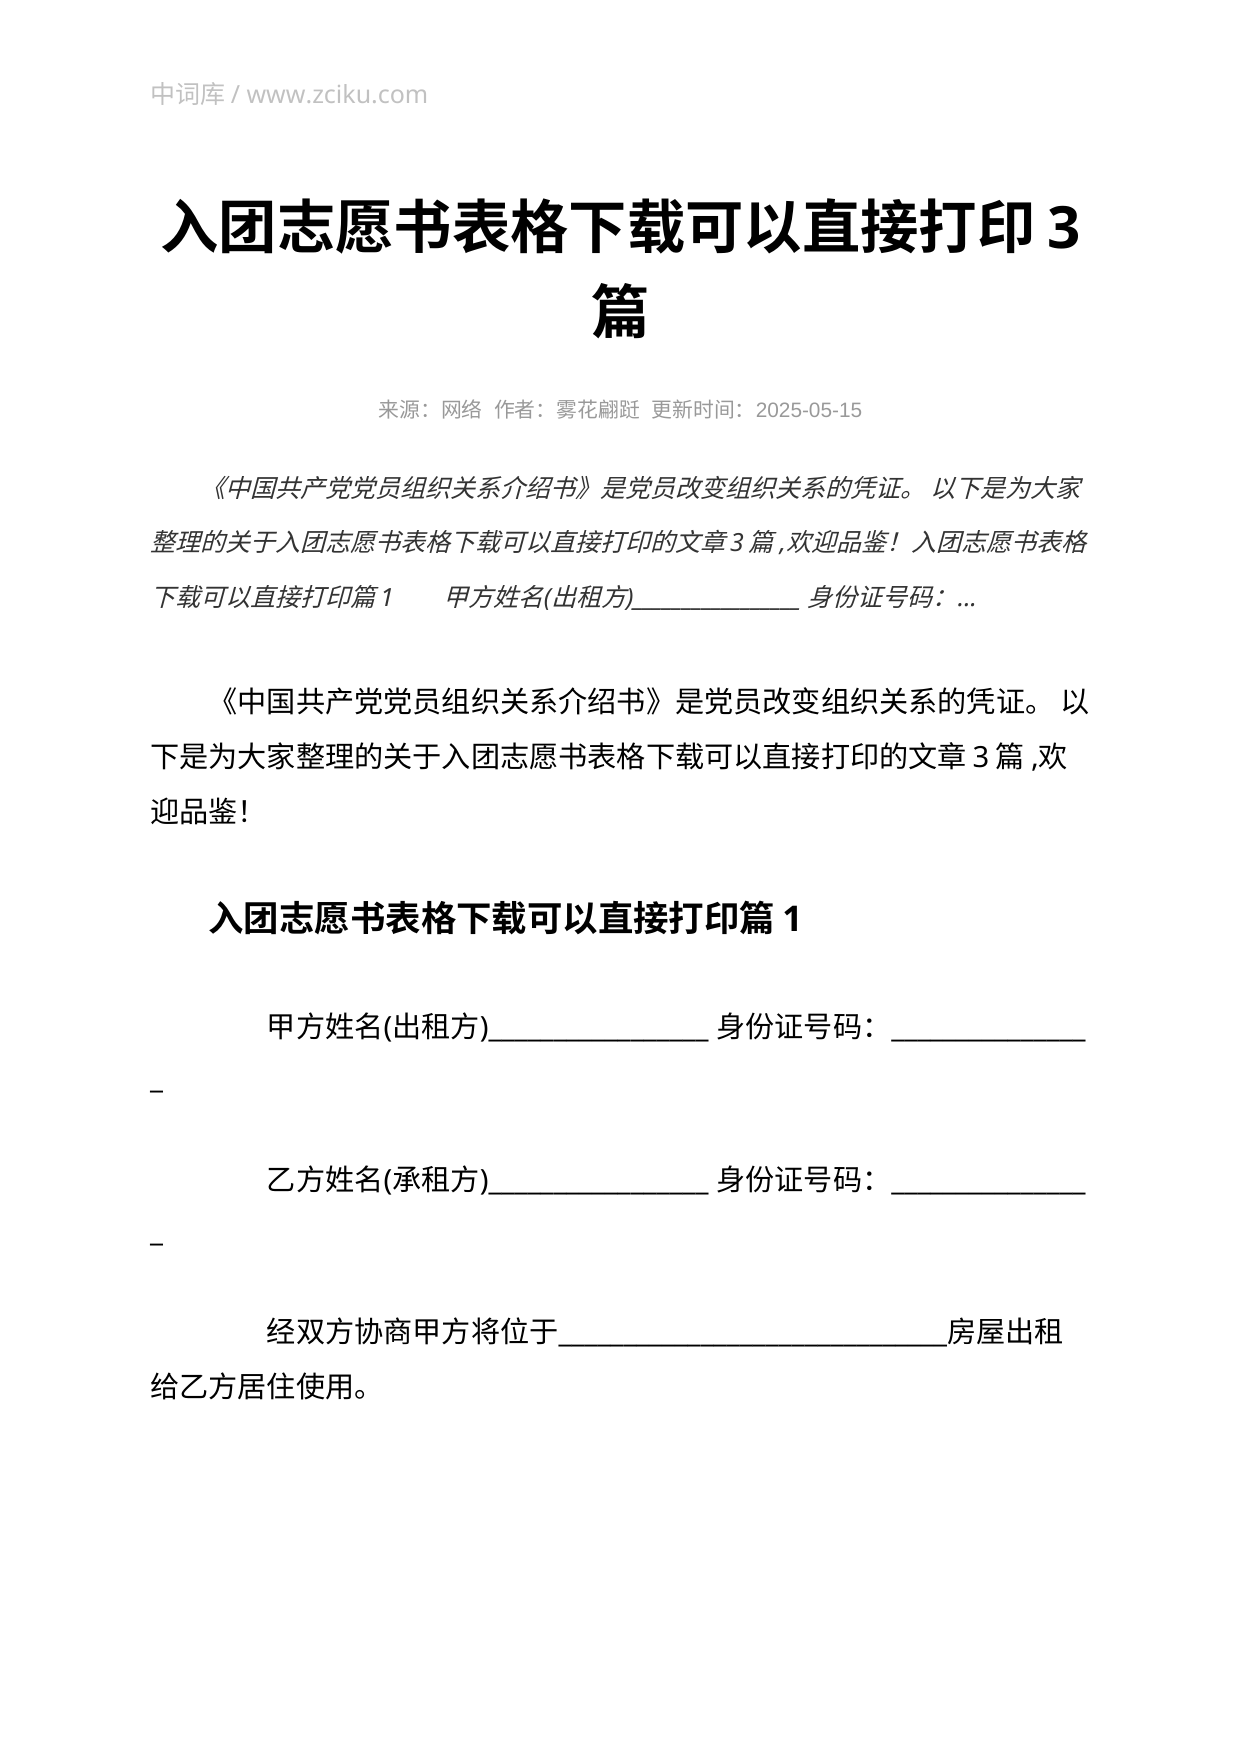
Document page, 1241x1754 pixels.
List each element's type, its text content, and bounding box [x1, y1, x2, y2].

text 《中国共产党党员组织关系介绍书》是党员改变组织关系的凭证。 以下是为大家整理的关于入团志愿书表格下载可以直接打印的文章3篇 ,欢迎品鉴！入团志愿书表格下载可以直接打印篇1 甲方姓名(出租方)_________________ 身份证号码：... [150, 468, 1090, 613]
text 乙方姓名(承租方)_________________ 身份证号码：________________ [150, 1156, 1090, 1250]
text 来源：网络 作者：雾花翩跹 更新时间：2025-05-15 [150, 397, 1090, 421]
subtitle 入团志愿书表格下载可以直接打印3篇 [150, 181, 1090, 351]
text 《中国共产党党员组织关系介绍书》是党员改变组织关系的凭证。 以下是为大家整理的关于入团志愿书表格下载可以直接打印的文章3篇 ,欢迎品鉴！ [150, 678, 1090, 830]
text 经双方协商甲方将位于______________________________房屋出租给乙方居住使用。 [150, 1309, 1090, 1406]
text 甲方姓名(出租方)_________________ 身份证号码：________________ [150, 1003, 1090, 1097]
text 入团志愿书表格下载可以直接打印篇1 [150, 890, 1090, 941]
